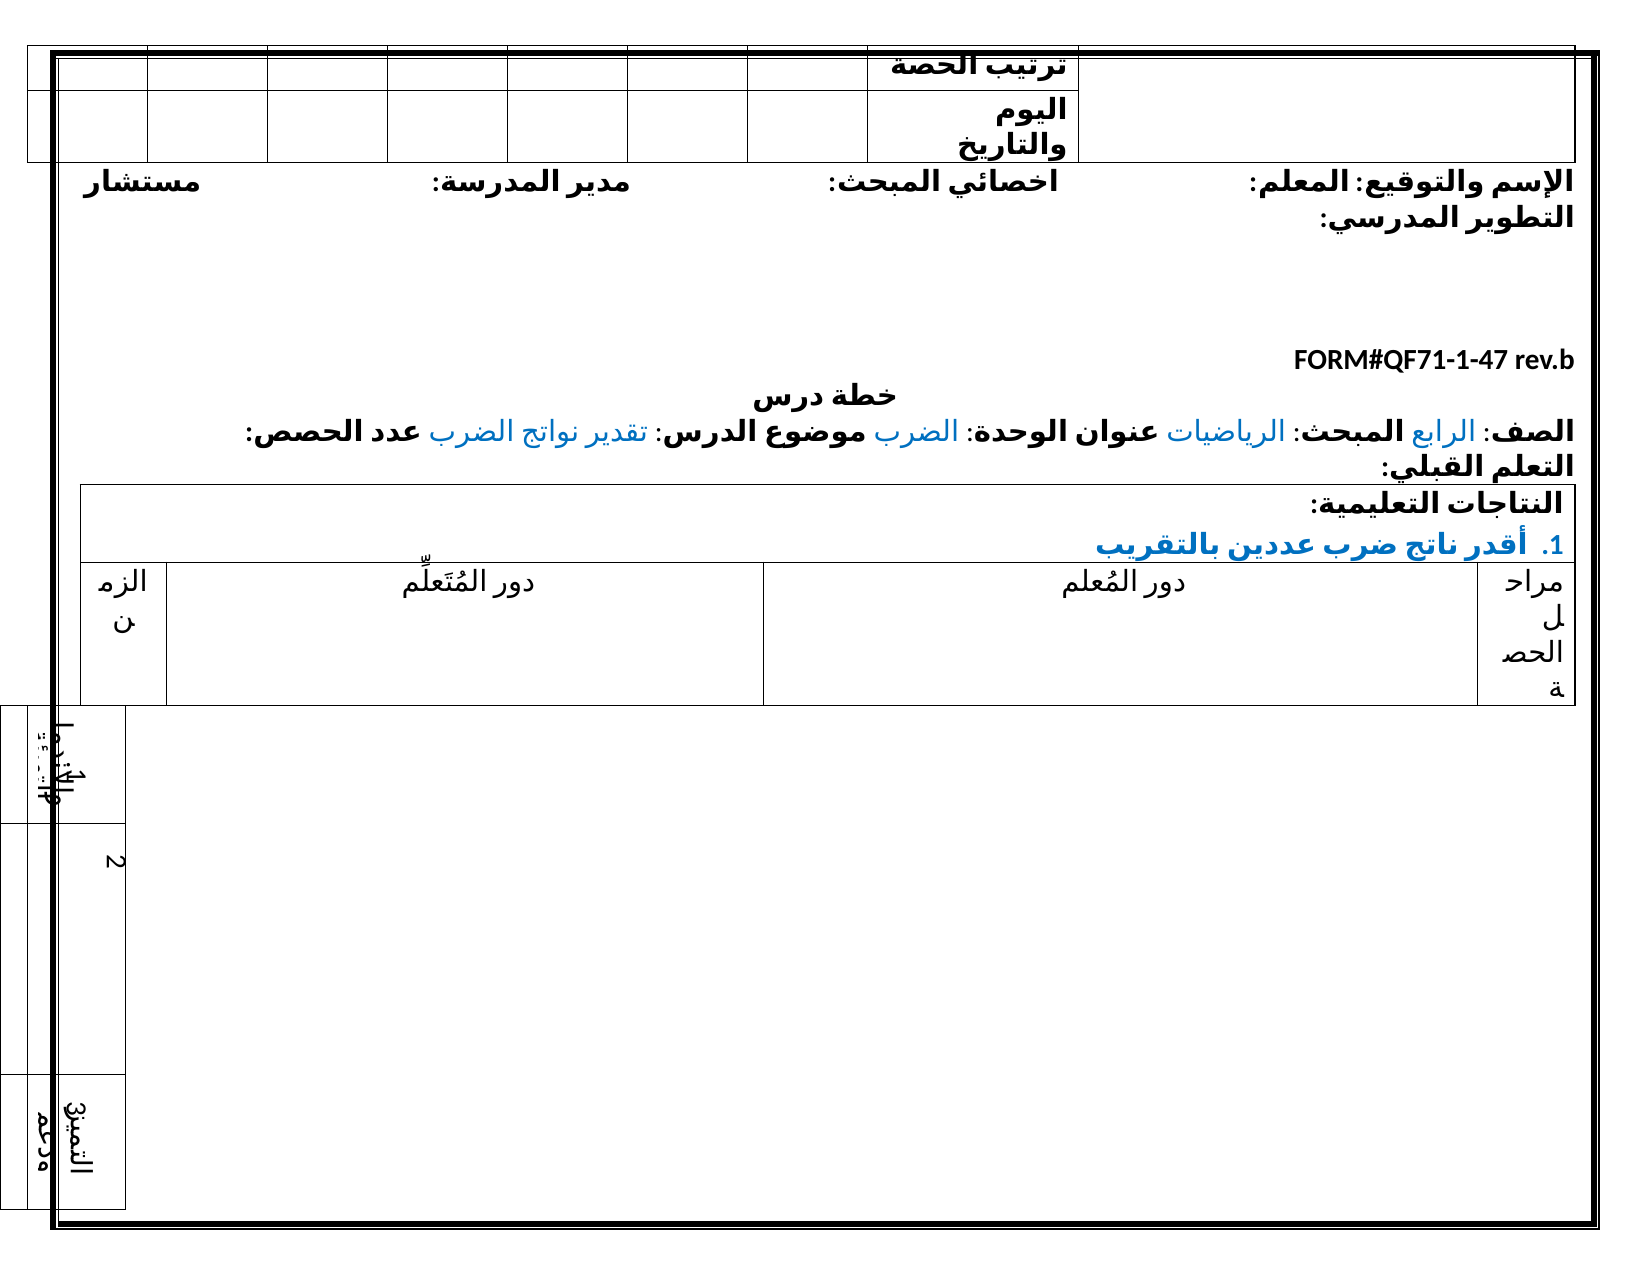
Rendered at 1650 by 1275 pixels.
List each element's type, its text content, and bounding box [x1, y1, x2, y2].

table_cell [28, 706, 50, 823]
text FORM#QF71-1-47 rev.b [75, 341, 1575, 377]
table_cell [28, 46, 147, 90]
text الصف: الرابع المبحث: الرياضيات عنوان الوحدة: الضرب موضوع الدرس: تقدير نواتج الضرب عدد الحصص: [75, 413, 1575, 448]
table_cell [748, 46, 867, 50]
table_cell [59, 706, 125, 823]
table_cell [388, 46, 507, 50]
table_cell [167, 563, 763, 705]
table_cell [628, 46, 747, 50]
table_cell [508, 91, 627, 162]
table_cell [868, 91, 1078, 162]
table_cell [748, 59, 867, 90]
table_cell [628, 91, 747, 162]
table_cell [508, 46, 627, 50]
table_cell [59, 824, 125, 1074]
text الإسم والتوقيع: المعلم: اخصائي المبحث: مدير المدرسة: مستشار التطوير المدرسي: [75, 163, 1575, 234]
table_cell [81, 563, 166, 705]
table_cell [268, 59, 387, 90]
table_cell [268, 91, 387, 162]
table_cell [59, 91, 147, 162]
text خطة درس [75, 377, 1575, 413]
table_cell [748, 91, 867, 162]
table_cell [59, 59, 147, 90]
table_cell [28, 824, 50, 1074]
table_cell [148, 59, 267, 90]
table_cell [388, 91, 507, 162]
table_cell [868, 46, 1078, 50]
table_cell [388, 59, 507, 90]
text التعلم القبلي: [75, 448, 1575, 484]
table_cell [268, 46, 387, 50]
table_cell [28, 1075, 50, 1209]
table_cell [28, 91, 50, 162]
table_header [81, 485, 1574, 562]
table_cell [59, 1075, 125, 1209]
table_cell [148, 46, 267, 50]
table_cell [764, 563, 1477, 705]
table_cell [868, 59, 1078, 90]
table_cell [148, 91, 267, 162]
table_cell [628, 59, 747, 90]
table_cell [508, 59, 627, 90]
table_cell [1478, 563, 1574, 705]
